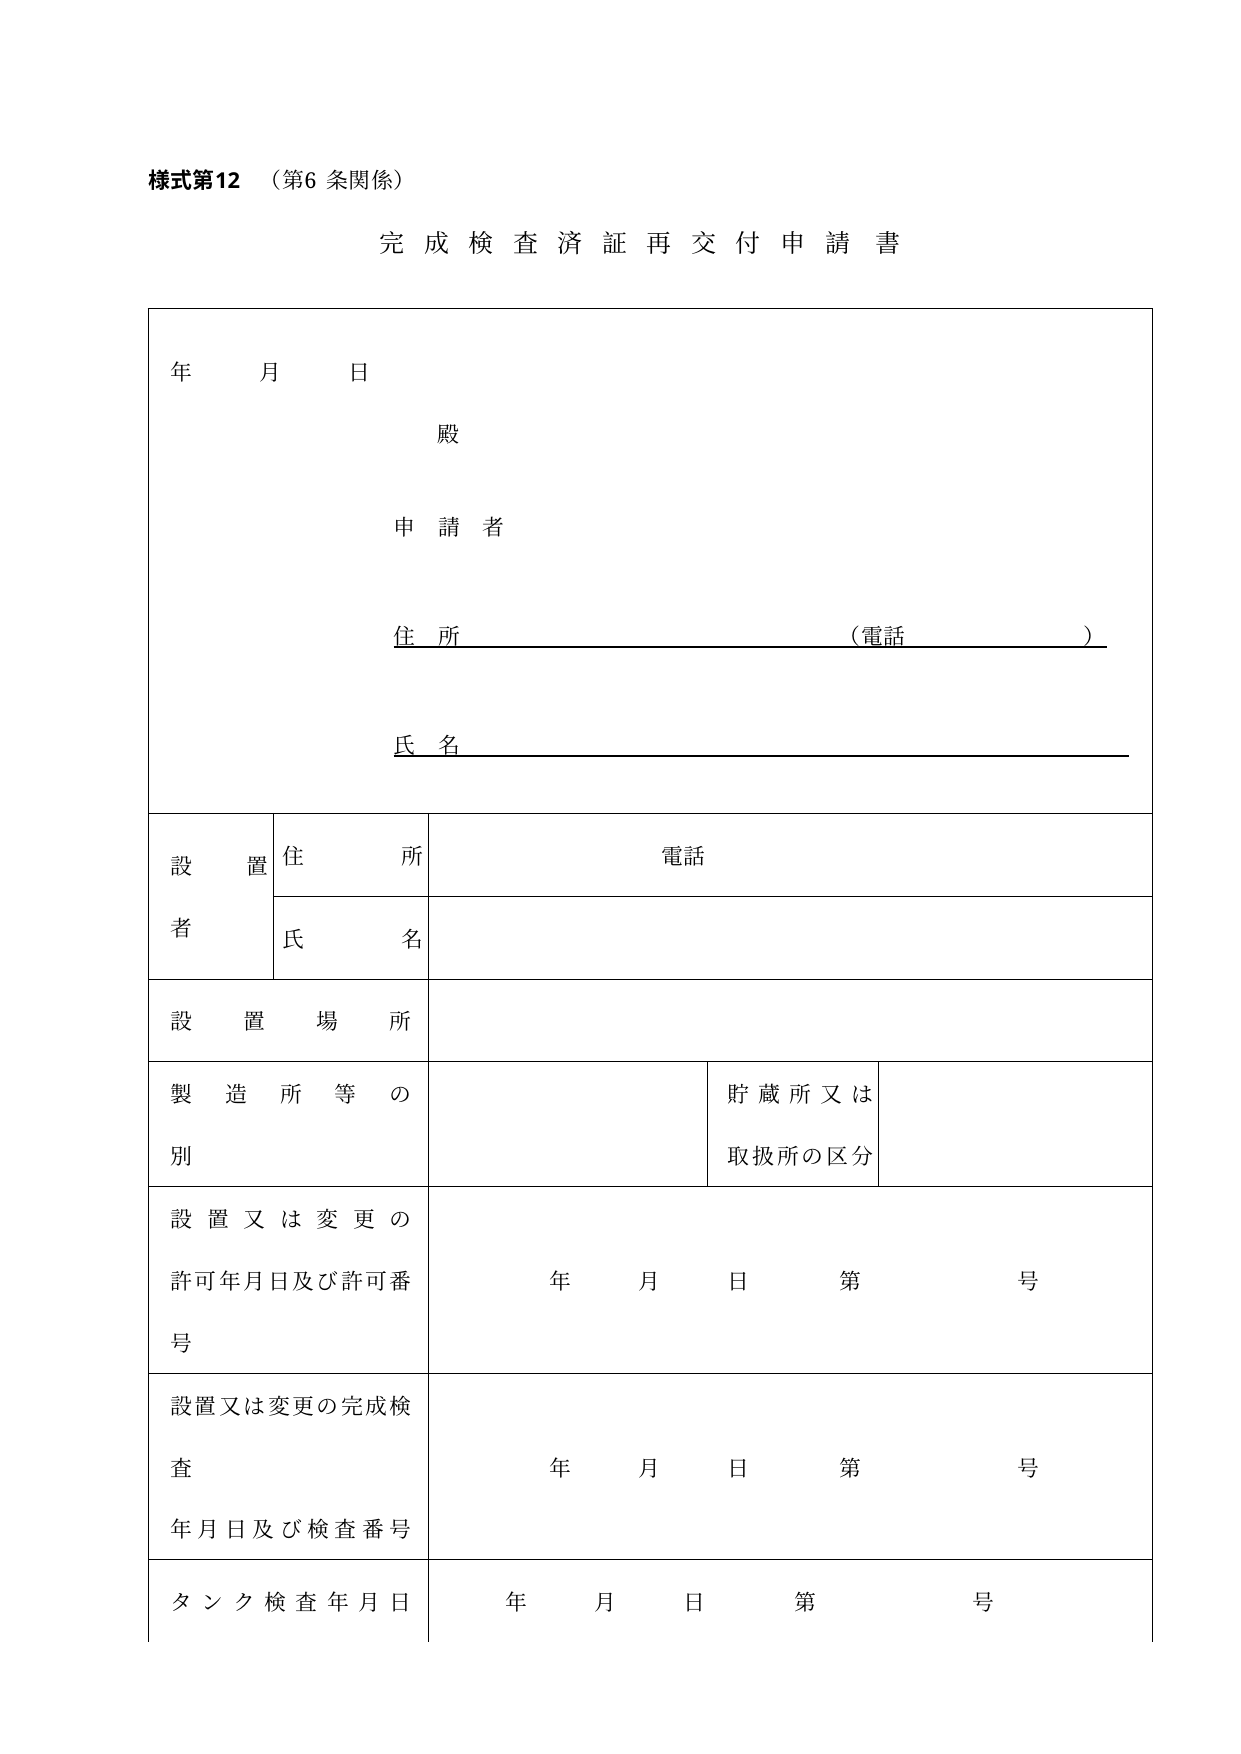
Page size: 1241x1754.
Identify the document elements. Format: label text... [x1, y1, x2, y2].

table_cell [429, 1062, 707, 1186]
table_cell 製 造 所 等 の 別 [149, 1062, 428, 1186]
table_cell [879, 1062, 1152, 1186]
text 様式第12（第6条関係） [148, 148, 1151, 210]
table_cell 氏 名 [274, 897, 428, 978]
table_header 年 月 日 殿 申 請 者 住 所 （電話 ） 氏 名 [149, 309, 1152, 813]
table_cell 年 月 日 第 号 [429, 1374, 1152, 1559]
table_cell [429, 980, 1152, 1061]
table_cell 住 所 [274, 814, 428, 896]
table_cell 年 月 日 第 号 [429, 1560, 1152, 1642]
text 完成検査済証再交付申請書 [148, 210, 1151, 272]
table_cell 設置又は変更の 許可年月日及び許可番号 [149, 1187, 428, 1373]
table_cell 設置又は変更の完成検査 年月日及び検査番号 [149, 1374, 428, 1559]
table_cell 設置場所 [149, 980, 428, 1061]
table_cell 設 置 者 [149, 814, 273, 978]
table_cell 年 月 日 第 号 [429, 1187, 1152, 1373]
table_cell 電話 [429, 814, 1152, 896]
table_cell タンク検査年月日 及び検査番号 [149, 1560, 428, 1642]
table_cell [429, 897, 1152, 978]
table_cell 貯蔵所又は 取扱所の区分 [708, 1062, 878, 1186]
